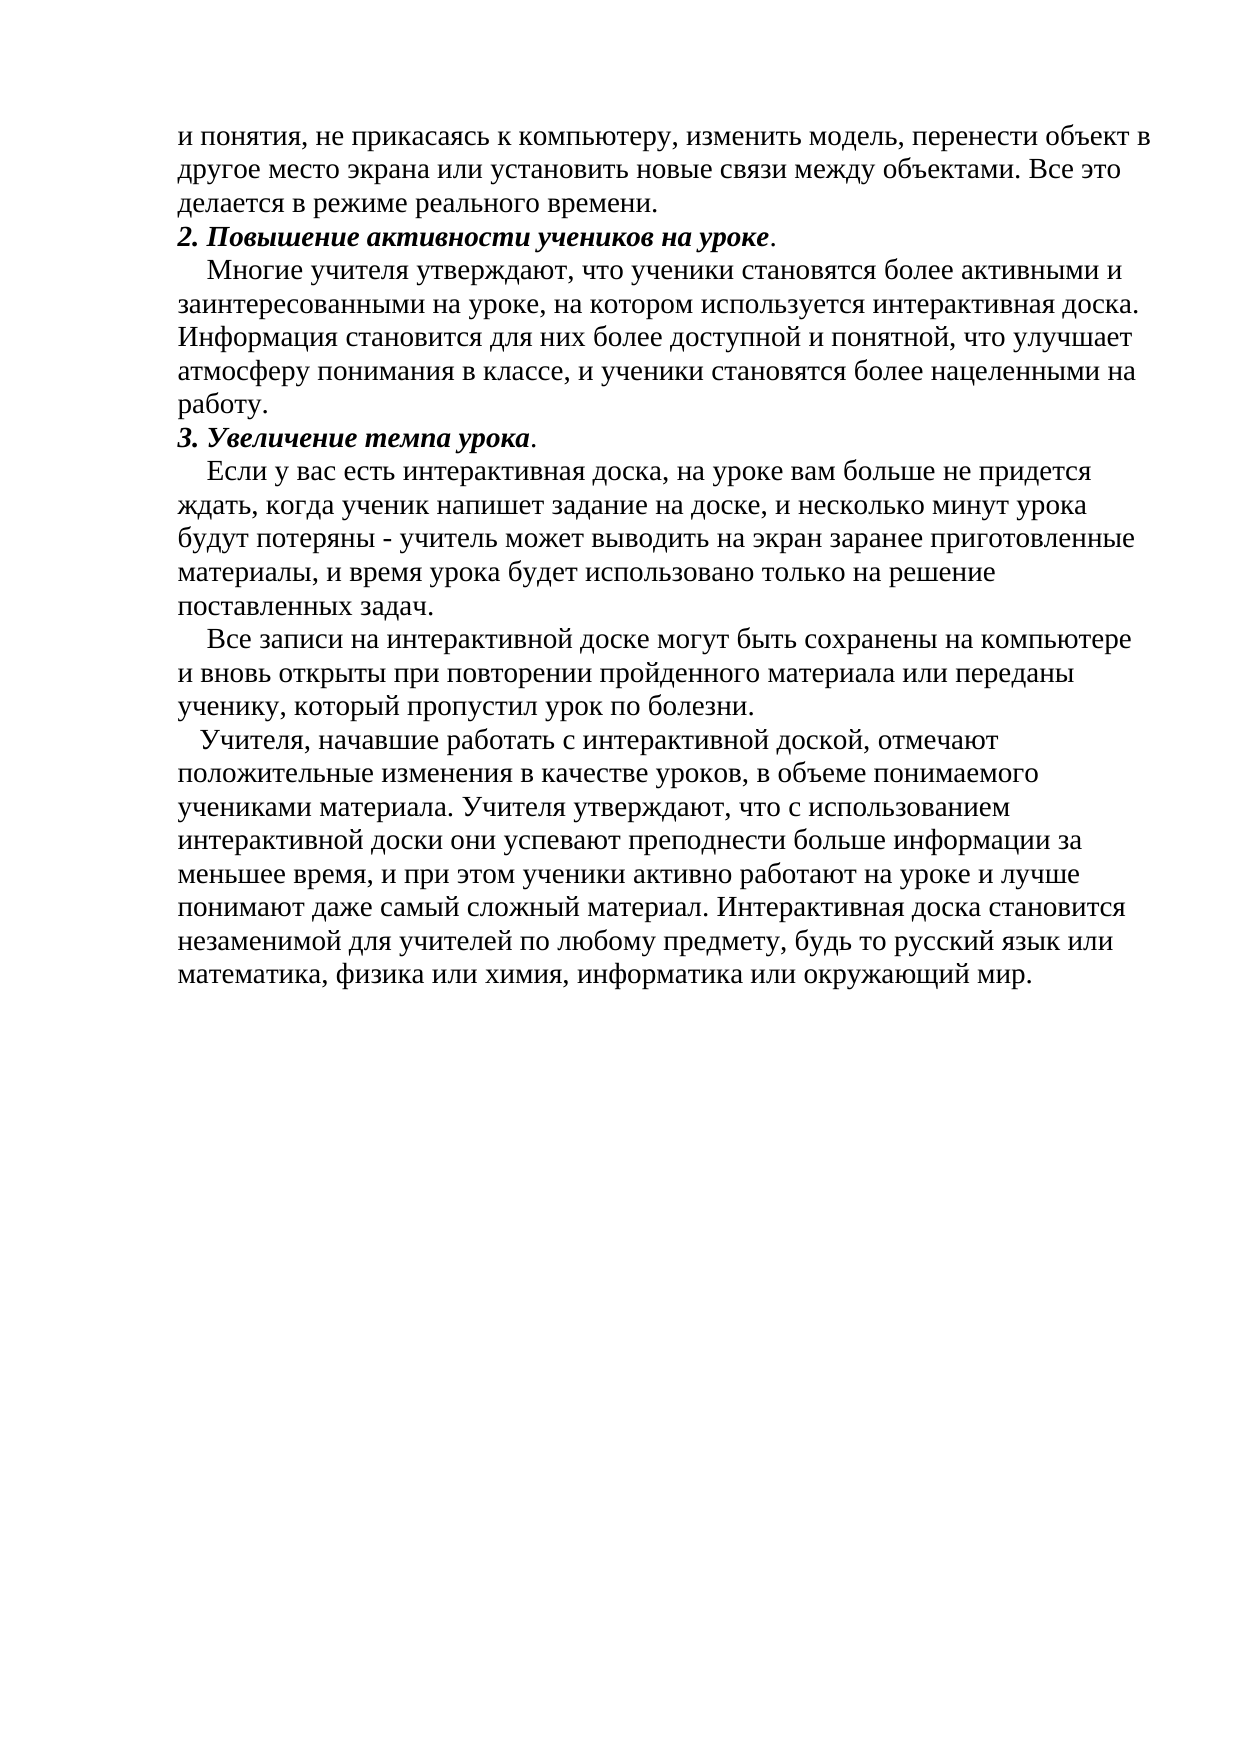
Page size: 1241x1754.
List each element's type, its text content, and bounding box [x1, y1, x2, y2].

text 3. Увеличение темпа урока. [177, 420, 1152, 453]
text Учителя, начавшие работать с интерактивной доской, отмечают положительные изменения в качестве уроков, в объеме понимаемого учениками материала. Учителя утверждают, что с использованием интерактивной доски они успевают преподнести больше информации за меньшее время, и при этом ученики активно работают на уроке и лучше понимают даже самый сложный материал. Интерактивная доска становится незаменимой для учителей по любому предмету, будь то русский язык или математика, физика или химия, информатика или окружающий мир. [177, 722, 1152, 990]
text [177, 118, 1152, 219]
text Многие учителя утверждают, что ученики становятся более активными и заинтересованными на уроке, на котором используется интерактивная доска. Информация становится для них более доступной и понятной, что улучшает атмосферу понимания в классе, и ученики становятся более нацеленными на работу. [177, 252, 1152, 420]
text Все записи на интерактивной доске могут быть сохранены на компьютере и вновь открыты при повторении пройденного материала или переданы ученику, который пропустил урок по болезни. [177, 621, 1152, 722]
text 2. Повышение активности учеников на уроке. [177, 219, 1152, 252]
text Если у вас есть интерактивная доска, на уроке вам больше не придется ждать, когда ученик напишет задание на доске, и несколько минут урока будут потеряны - учитель может выводить на экран заранее приготовленные материалы, и время урока будет использовано только на решение поставленных задач. [177, 453, 1152, 621]
